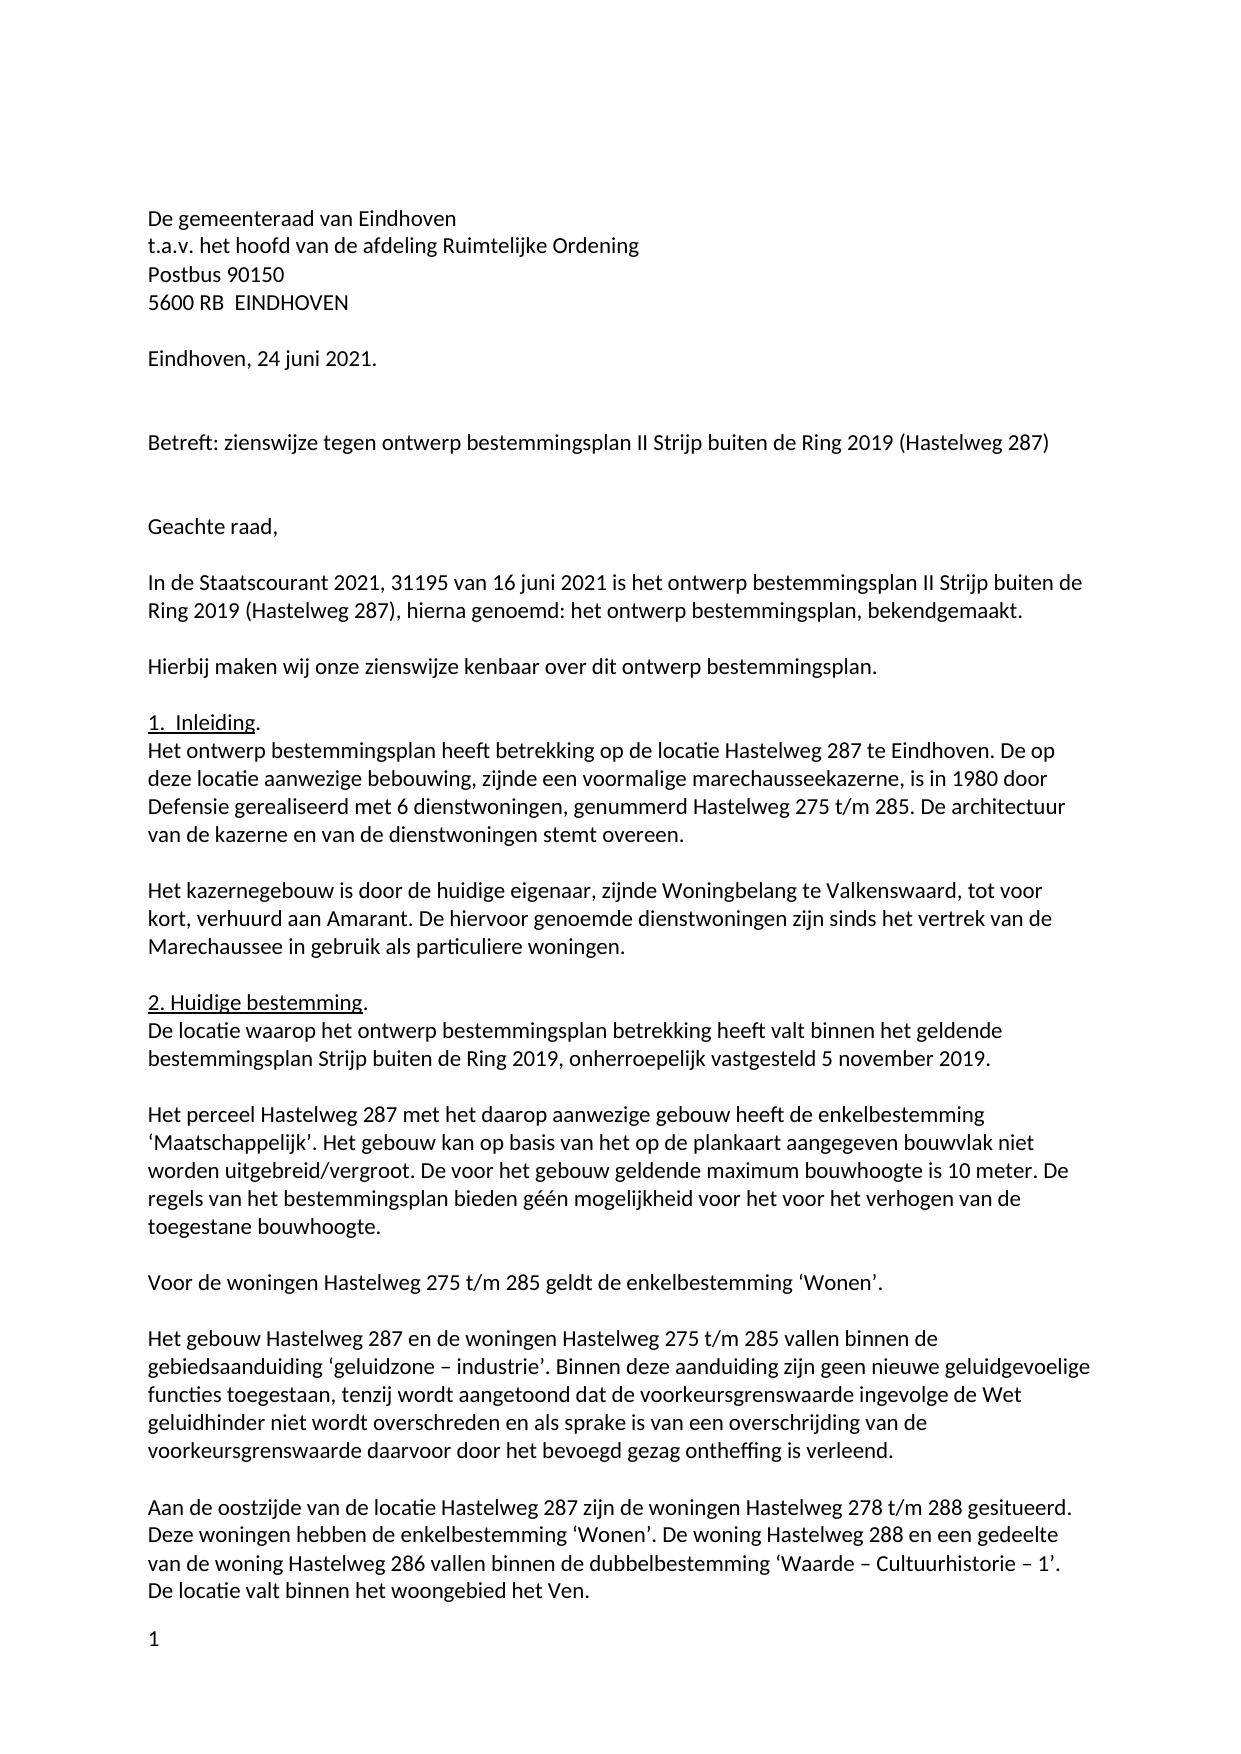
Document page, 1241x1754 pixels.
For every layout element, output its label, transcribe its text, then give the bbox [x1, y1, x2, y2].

text Postbus 90150 [148, 260, 1093, 288]
text Het ontwerp bestemmingsplan heeft betrekking op de locatie Hastelweg 287 te Eindhoven. De op deze locatie aanwezige bebouwing, zijnde een voormalige marechausseekazerne, is in 1980 door Defensie gerealiseerd met 6 dienstwoningen, genummerd Hastelweg 275 t/m 285. De architectuur van de kazerne en van de dienstwoningen stemt overeen. [148, 736, 1093, 848]
text In de Staatscourant 2021, 31195 van 16 juni 2021 is het ontwerp bestemmingsplan II Strijp buiten de Ring 2019 (Hastelweg 287), hierna genoemd: het ontwerp bestemmingsplan, bekendgemaakt. [148, 568, 1093, 624]
text t.a.v. het hoofd van de afdeling Ruimtelijke Ordening [148, 232, 1093, 260]
text Deze woningen hebben de enkelbestemming ‘Wonen’. De woning Hastelweg 288 en een gedeelte van de woning Hastelweg 286 vallen binnen de dubbelbestemming ‘Waarde – Cultuurhistorie – 1’. [148, 1521, 1093, 1577]
text Het perceel Hastelweg 287 met het daarop aanwezige gebouw heeft de enkelbestemming ‘Maatschappelijk’. Het gebouw kan op basis van het op de plankaart aangegeven bouwvlak niet worden uitgebreid/vergroot. De voor het gebouw geldende maximum bouwhoogte is 10 meter. De regels van het bestemmingsplan bieden géén mogelijkheid voor het voor het verhogen van de toegestane bouwhoogte. [148, 1100, 1093, 1240]
text De gemeenteraad van Eindhoven [148, 204, 1093, 232]
text Het gebouw Hastelweg 287 en de woningen Hastelweg 275 t/m 285 vallen binnen de gebiedsaanduiding ‘geluidzone – industrie’. Binnen deze aanduiding zijn geen nieuwe geluidgevoelige functies toegestaan, tenzij wordt aangetoond dat de voorkeursgrenswaarde ingevolge de Wet geluidhinder niet wordt overschreden en als sprake is van een overschrijding van de voorkeursgrenswaarde daarvoor door het bevoegd gezag ontheffing is verleend. [148, 1324, 1093, 1464]
text 2. Huidige bestemming. [148, 988, 1093, 1016]
text Geachte raad, [148, 512, 1093, 540]
text Aan de oostzijde van de locatie Hastelweg 287 zijn de woningen Hastelweg 278 t/m 288 gesitueerd. [148, 1493, 1093, 1521]
text 1. Inleiding. [148, 708, 1093, 736]
text De locatie valt binnen het woongebied het Ven. [148, 1577, 1093, 1605]
text Betreft: zienswijze tegen ontwerp bestemmingsplan II Strijp buiten de Ring 2019 (Hastelweg 287) [148, 428, 1093, 456]
text Voor de woningen Hastelweg 275 t/m 285 geldt de enkelbestemming ‘Wonen’. [148, 1268, 1093, 1296]
text De locatie waarop het ontwerp bestemmingsplan betrekking heeft valt binnen het geldende bestemmingsplan Strijp buiten de Ring 2019, onherroepelijk vastgesteld 5 november 2019. [148, 1016, 1093, 1072]
text 5600 RB EINDHOVEN [148, 288, 1093, 316]
text Eindhoven, 24 juni 2021. [148, 344, 1093, 372]
text Hierbij maken wij onze zienswijze kenbaar over dit ontwerp bestemmingsplan. [148, 652, 1093, 680]
text Het kazernegebouw is door de huidige eigenaar, zijnde Woningbelang te Valkenswaard, tot voor kort, verhuurd aan Amarant. De hiervoor genoemde dienstwoningen zijn sinds het vertrek van de Marechaussee in gebruik als particuliere woningen. [148, 876, 1093, 960]
